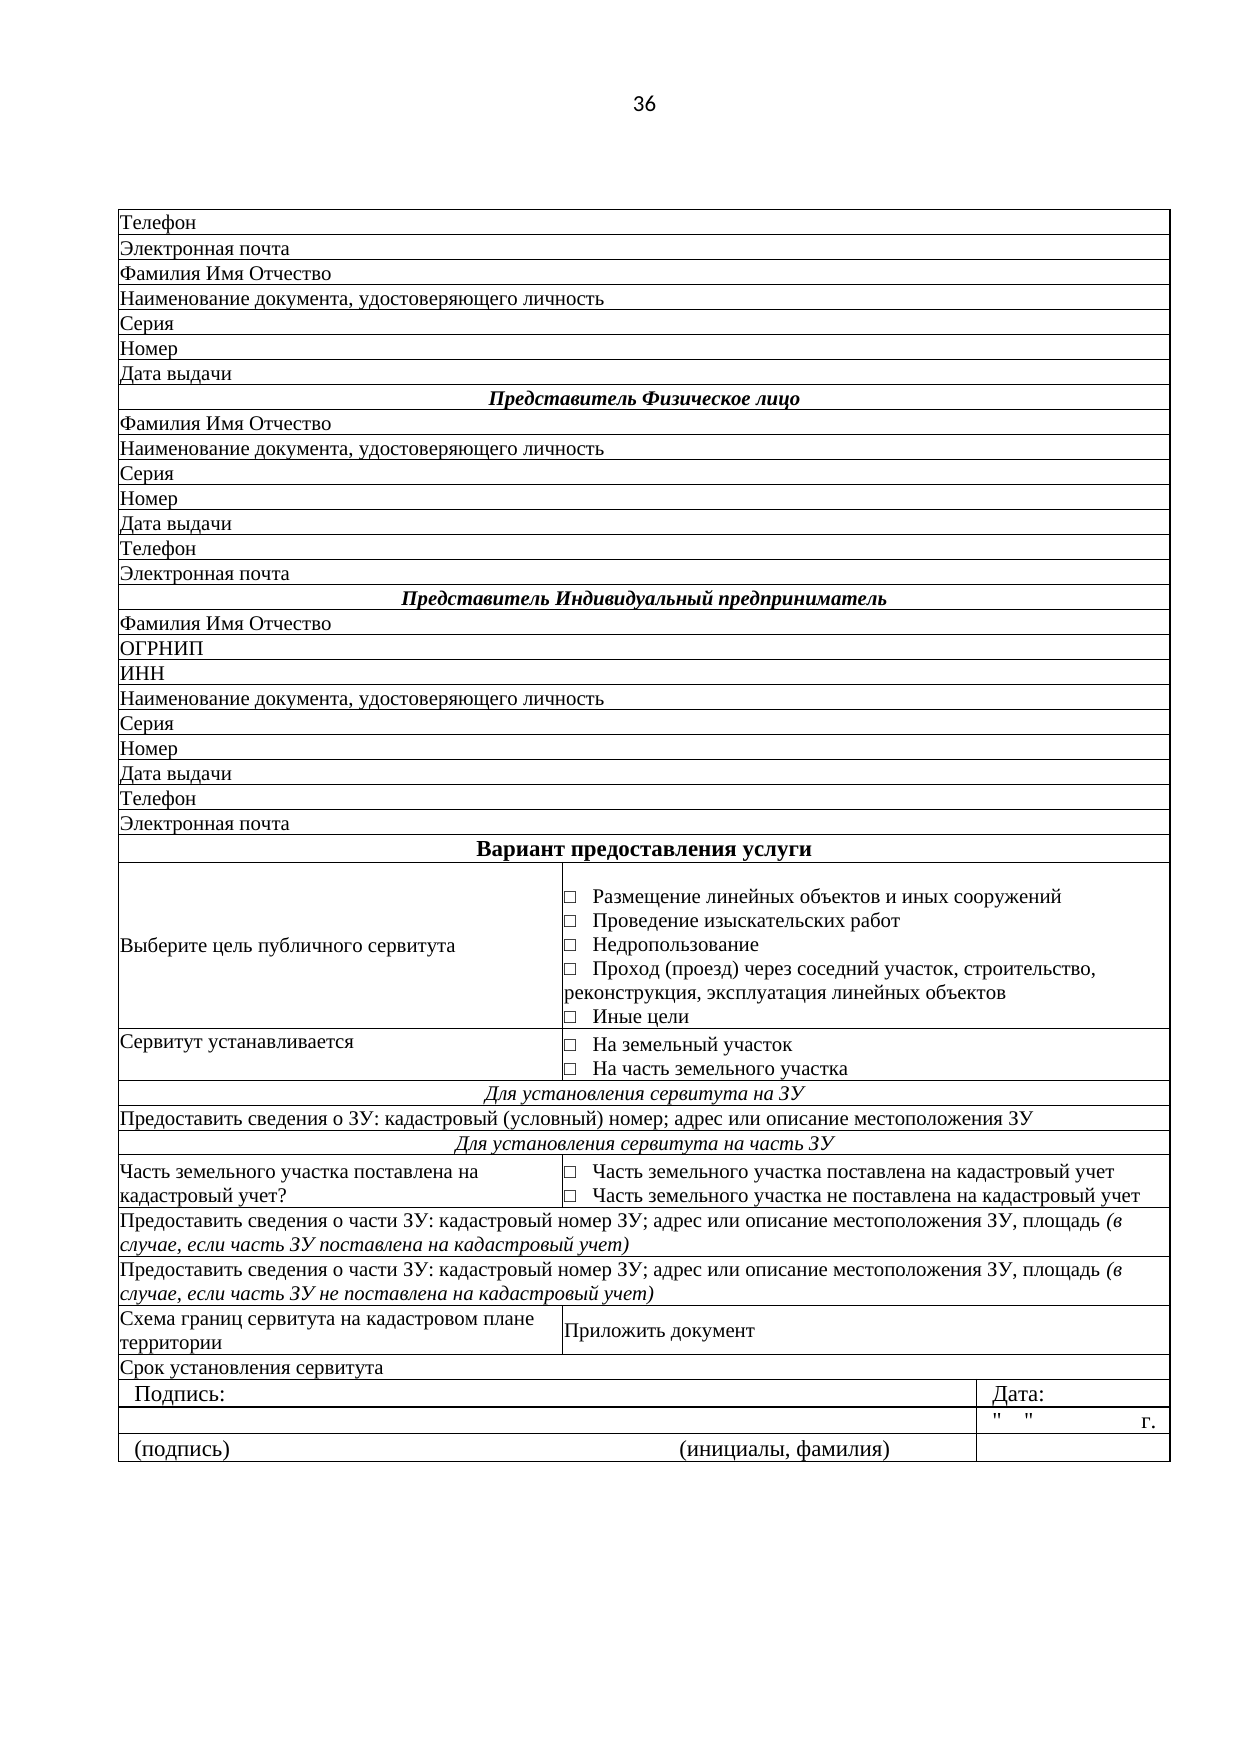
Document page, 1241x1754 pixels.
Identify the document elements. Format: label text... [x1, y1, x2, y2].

table_cell Сервитут устанавливается [119, 1029, 562, 1080]
table_cell ИНН [119, 660, 1169, 684]
table_cell Фамилия Имя Отчество [119, 610, 1169, 634]
table_cell Электронная почта [119, 810, 1169, 834]
table_cell Предоставить сведения о ЗУ: кадастровый (условный) номер; адрес или описание местоположения ЗУ [119, 1106, 1169, 1130]
table_cell Фамилия Имя Отчество [119, 410, 1169, 434]
table_cell Дата: [977, 1380, 1169, 1406]
table_cell Наименование документа, удостоверяющего личность [119, 285, 1169, 309]
table_cell Для установления сервитута на ЗУ [119, 1081, 1169, 1105]
table_cell Дата выдачи [119, 510, 1169, 534]
table_cell Выберите цель публичного сервитута [119, 863, 562, 1028]
table_cell Срок установления сервитута [119, 1355, 1169, 1379]
table_cell На земельный участок На часть земельного участка [563, 1029, 1169, 1080]
table_cell Предоставить сведения о части ЗУ: кадастровый номер ЗУ; адрес или описание местоположения ЗУ, площадь (в случае, если часть ЗУ поставлена на кадастровый учет) [119, 1208, 1169, 1256]
table_cell Предоставить сведения о части ЗУ: кадастровый номер ЗУ; адрес или описание местоположения ЗУ, площадь (в случае, если часть ЗУ не поставлена на кадастровый учет) [119, 1257, 1169, 1305]
table_cell Серия [119, 310, 1169, 334]
table_cell (подпись) (инициалы, фамилия) [119, 1434, 976, 1461]
table_cell Дата выдачи [119, 760, 1169, 784]
table_cell Вариант предоставления услуги [119, 835, 1169, 862]
table_cell Часть земельного участка поставлена на кадастровый учет? [119, 1155, 562, 1207]
table_cell Приложить документ [563, 1306, 1169, 1354]
table_cell [977, 1434, 1169, 1461]
table_cell Фамилия Имя Отчество [119, 260, 1169, 284]
table_cell Номер [119, 335, 1169, 359]
table_cell Схема границ сервитута на кадастровом плане территории [119, 1306, 562, 1354]
table_cell Подпись: [119, 1380, 976, 1406]
table_cell Серия [119, 460, 1169, 484]
table_cell Номер [119, 735, 1169, 759]
table_cell Электронная почта [119, 235, 1169, 259]
table_cell Представитель Индивидуальный предприниматель [119, 585, 1169, 609]
table_cell " " г. [977, 1408, 1169, 1432]
table_cell Электронная почта [119, 560, 1169, 584]
table_header Телефон [119, 210, 1169, 234]
table_cell Представитель Физическое лицо [119, 385, 1169, 409]
table_cell ОГРНИП [119, 635, 1169, 659]
table_cell Номер [119, 485, 1169, 509]
table_cell Серия [119, 710, 1169, 734]
table_cell Телефон [119, 535, 1169, 559]
table_cell [119, 1408, 976, 1432]
table_cell Часть земельного участка поставлена на кадастровый учет Часть земельного участка не поставлена на кадастровый учет [563, 1155, 1169, 1207]
table_cell Для установления сервитута на часть ЗУ [119, 1131, 1169, 1154]
table_cell Наименование документа, удостоверяющего личность [119, 435, 1169, 459]
table_cell Дата выдачи [119, 360, 1169, 384]
table_cell Телефон [119, 785, 1169, 809]
table_cell Размещение линейных объектов и иных сооружений Проведение изыскательских работ Недропользование Проход (проезд) через соседний участок, строительство, реконструкция, эксплуатация линейных объектов Иные цели [563, 863, 1169, 1028]
table_cell Наименование документа, удостоверяющего личность [119, 685, 1169, 709]
